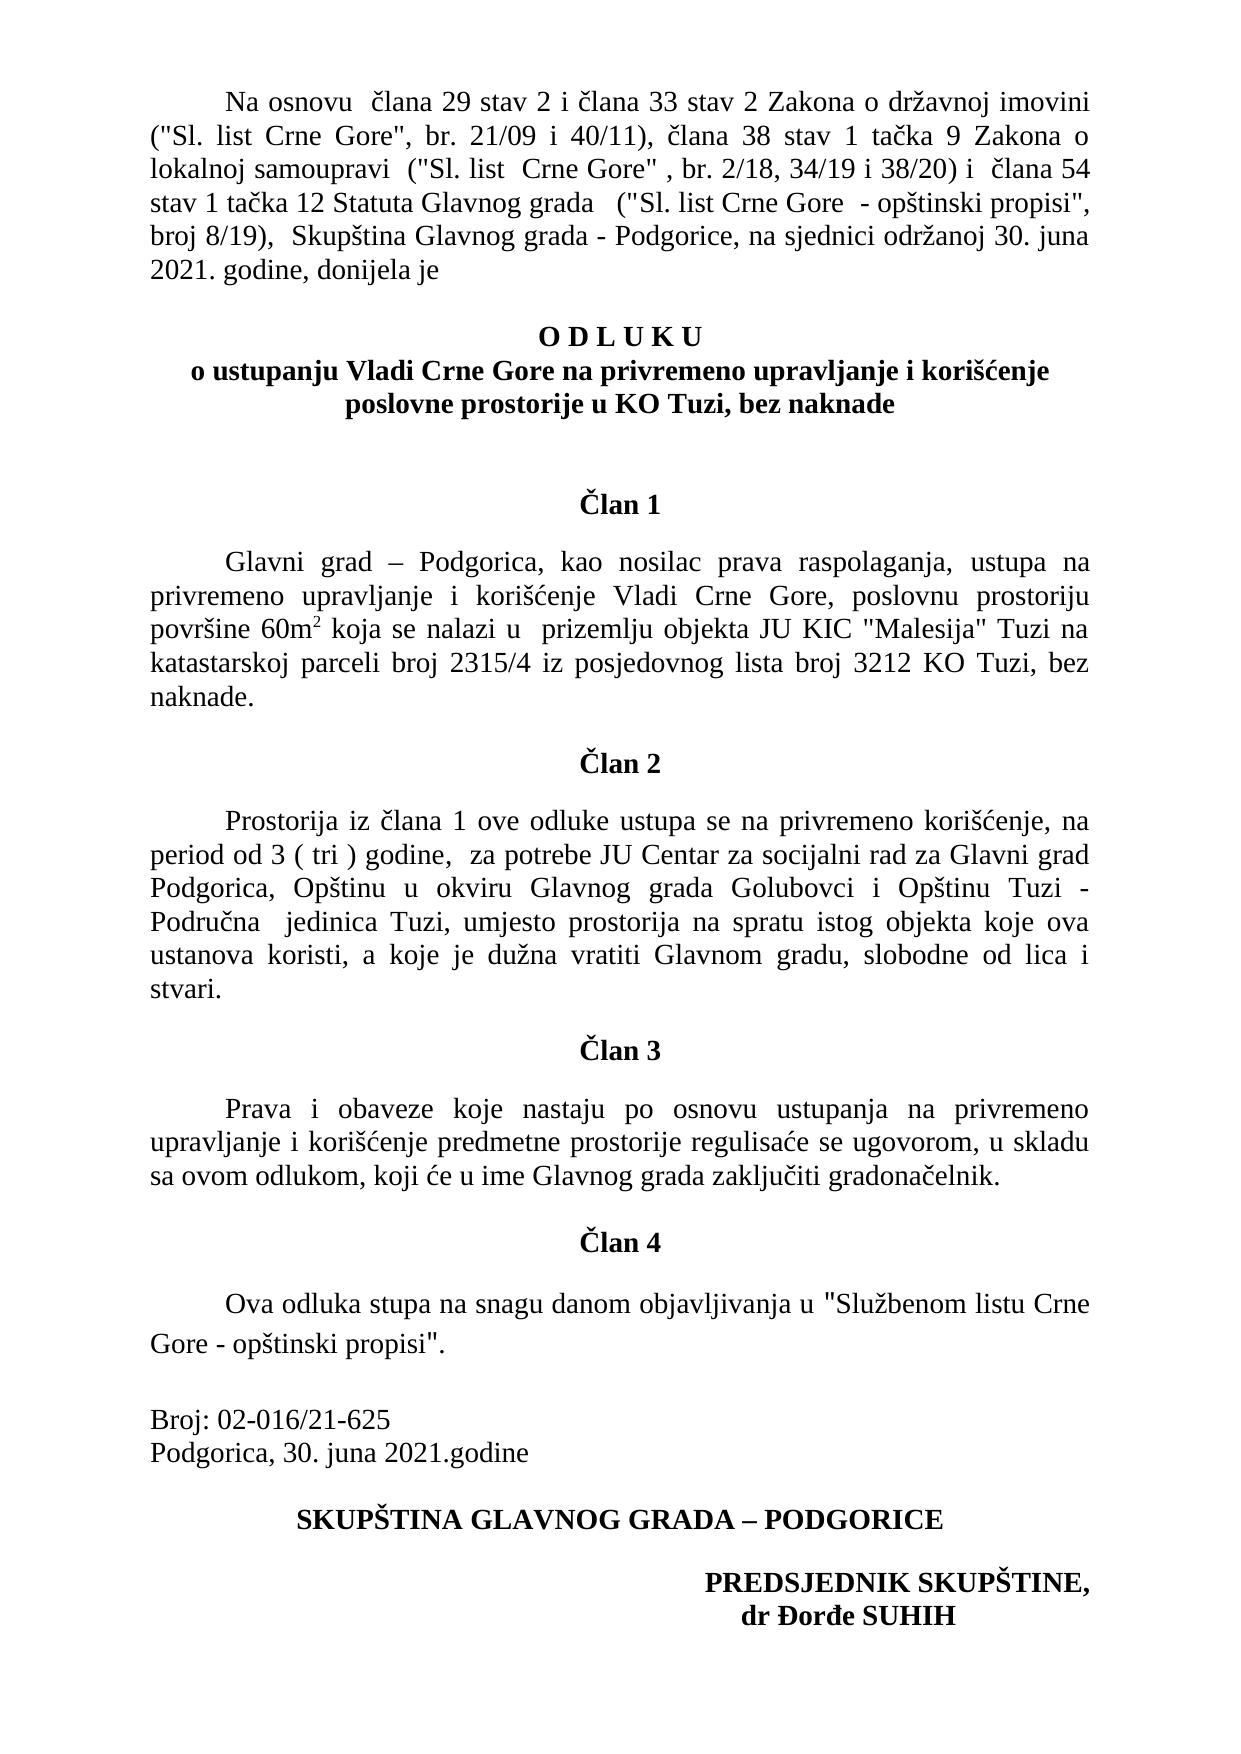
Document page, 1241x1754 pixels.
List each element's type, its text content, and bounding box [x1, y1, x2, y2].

text Ova odluka stupa na snagu danom objavljivanja u "Službenom listu Crne Gore - opštinski propisi". [150, 1283, 1090, 1362]
text PREDSJEDNIK SKUPŠTINE, [150, 1565, 1090, 1598]
text Prava i obaveze koje nastaju po osnovu ustupanja na privremeno upravljanje i korišćenje predmetne prostorije regulisaće se ugovorom, u skladu sa ovom odlukom, koji će u ime Glavnog grada zaključiti gradonačelnik. [150, 1091, 1090, 1192]
text Član 2 [150, 746, 1090, 779]
text SKUPŠTINA GLAVNOG GRADA – PODGORICE [150, 1502, 1090, 1536]
text Glavni grad – Podgorica, kao nosilac prava raspolaganja, ustupa na privremeno upravljanje i korišćenje Vladi Crne Gore, poslovnu prostoriju površine 60m2 koja se nalazi u prizemlju objekta JU KIC "Malesija" Tuzi na katastarskoj parceli broj 2315/4 iz posjedovnog lista broj 3212 KO Tuzi, bez naknade. [150, 544, 1090, 712]
text dr Đorđe SUHIH [150, 1598, 1090, 1632]
text Član 3 [150, 1033, 1090, 1067]
text Član 4 [150, 1225, 1090, 1259]
text Broj: 02-016/21-625 [150, 1402, 1090, 1435]
text Prostorija iz člana 1 ove odluke ustupa se na privremeno korišćenje, na period od 3 ( tri ) godine, za potrebe JU Centar za socijalni rad za Glavni grad Podgorica, Opštinu u okviru Glavnog grada Golubovci i Opštinu Tuzi - Područna jedinica Tuzi, umjesto prostorija na spratu istog objekta koje ova ustanova koristi, a koje je dužna vratiti Glavnom gradu, slobodne od lica i stvari. [150, 803, 1090, 1004]
text Na osnovu člana 29 stav 2 i člana 33 stav 2 Zakona o državnoj imovini ("Sl. list Crne Gore", br. 21/09 i 40/11), člana 38 stav 1 tačka 9 Zakona o lokalnoj samoupravi ("Sl. list Crne Gore" , br. 2/18, 34/19 i 38/20) i člana 54 stav 1 tačka 12 Statuta Glavnog grada ("Sl. list Crne Gore - opštinski propisi", broj 8/19), Skupština Glavnog grada - Podgorice, na sjednici održanoj 30. juna 2021. godine, donijela je [150, 84, 1090, 286]
text o ustupanju Vladi Crne Gore na privremeno upravljanje i korišćenje poslovne prostorije u KO Tuzi, bez naknade [150, 353, 1090, 420]
text Član 1 [150, 487, 1090, 520]
subtitle O D L U K U [150, 319, 1090, 353]
text Podgorica, 30. juna 2021.godine [150, 1435, 1090, 1469]
